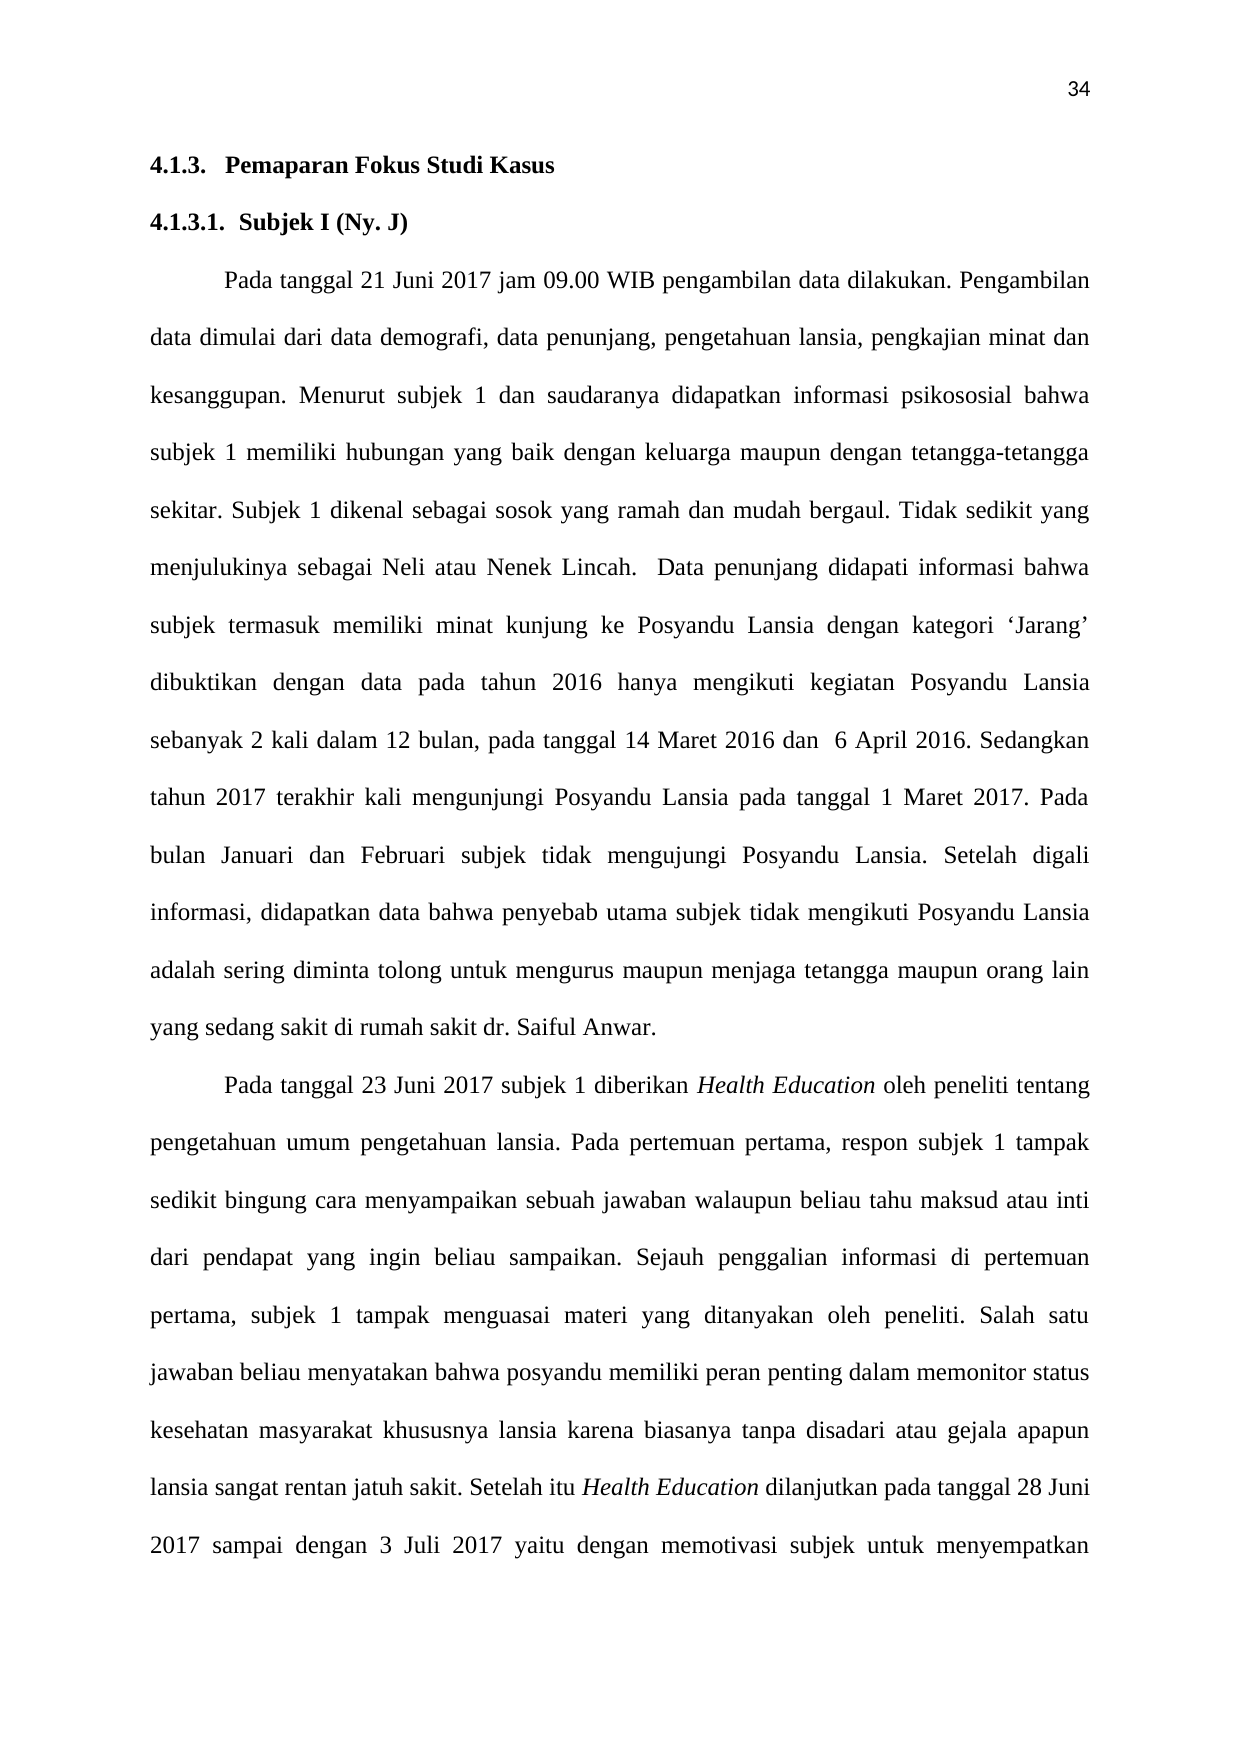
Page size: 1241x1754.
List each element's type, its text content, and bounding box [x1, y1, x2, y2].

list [150, 1070, 1090, 1559]
list Subjek I (Ny. J) [150, 207, 1090, 236]
list Pemaparan Fokus Studi Kasus [150, 150, 1090, 179]
list Pada tanggal 21 Juni 2017 jam 09.00 WIB pengambilan data dilakukan. Pengambilan data dimulai dari data demografi, data penunjang, pengetahuan lansia, pengkajian minat dan kesanggupan. Menurut subjek 1 dan saudaranya didapatkan informasi psikososial bahwa subjek 1 memiliki hubungan yang baik dengan keluarga maupun dengan tetangga-tetangga sekitar. Subjek 1 dikenal sebagai sosok yang ramah dan mudah bergaul. Tidak sedikit yang menjulukinya sebagai Neli atau Nenek Lincah. Data penunjang didapati informasi bahwa subjek termasuk memiliki minat kunjung ke Posyandu Lansia dengan kategori ‘Jarang’ dibuktikan dengan data pada tahun 2016 hanya mengikuti kegiatan Posyandu Lansia sebanyak 2 kali dalam 12 bulan, pada tanggal 14 Maret 2016 dan 6 April 2016. Sedangkan tahun 2017 terakhir kali mengunjungi Posyandu Lansia pada tanggal 1 Maret 2017. Pada bulan Januari dan Februari subjek tidak mengujungi Posyandu Lansia. Setelah digali informasi, didapatkan data bahwa penyebab utama subjek tidak mengikuti Posyandu Lansia adalah sering diminta tolong untuk mengurus maupun menjaga tetangga maupun orang lain yang sedang sakit di rumah sakit dr. Saiful Anwar. [150, 265, 1090, 1041]
